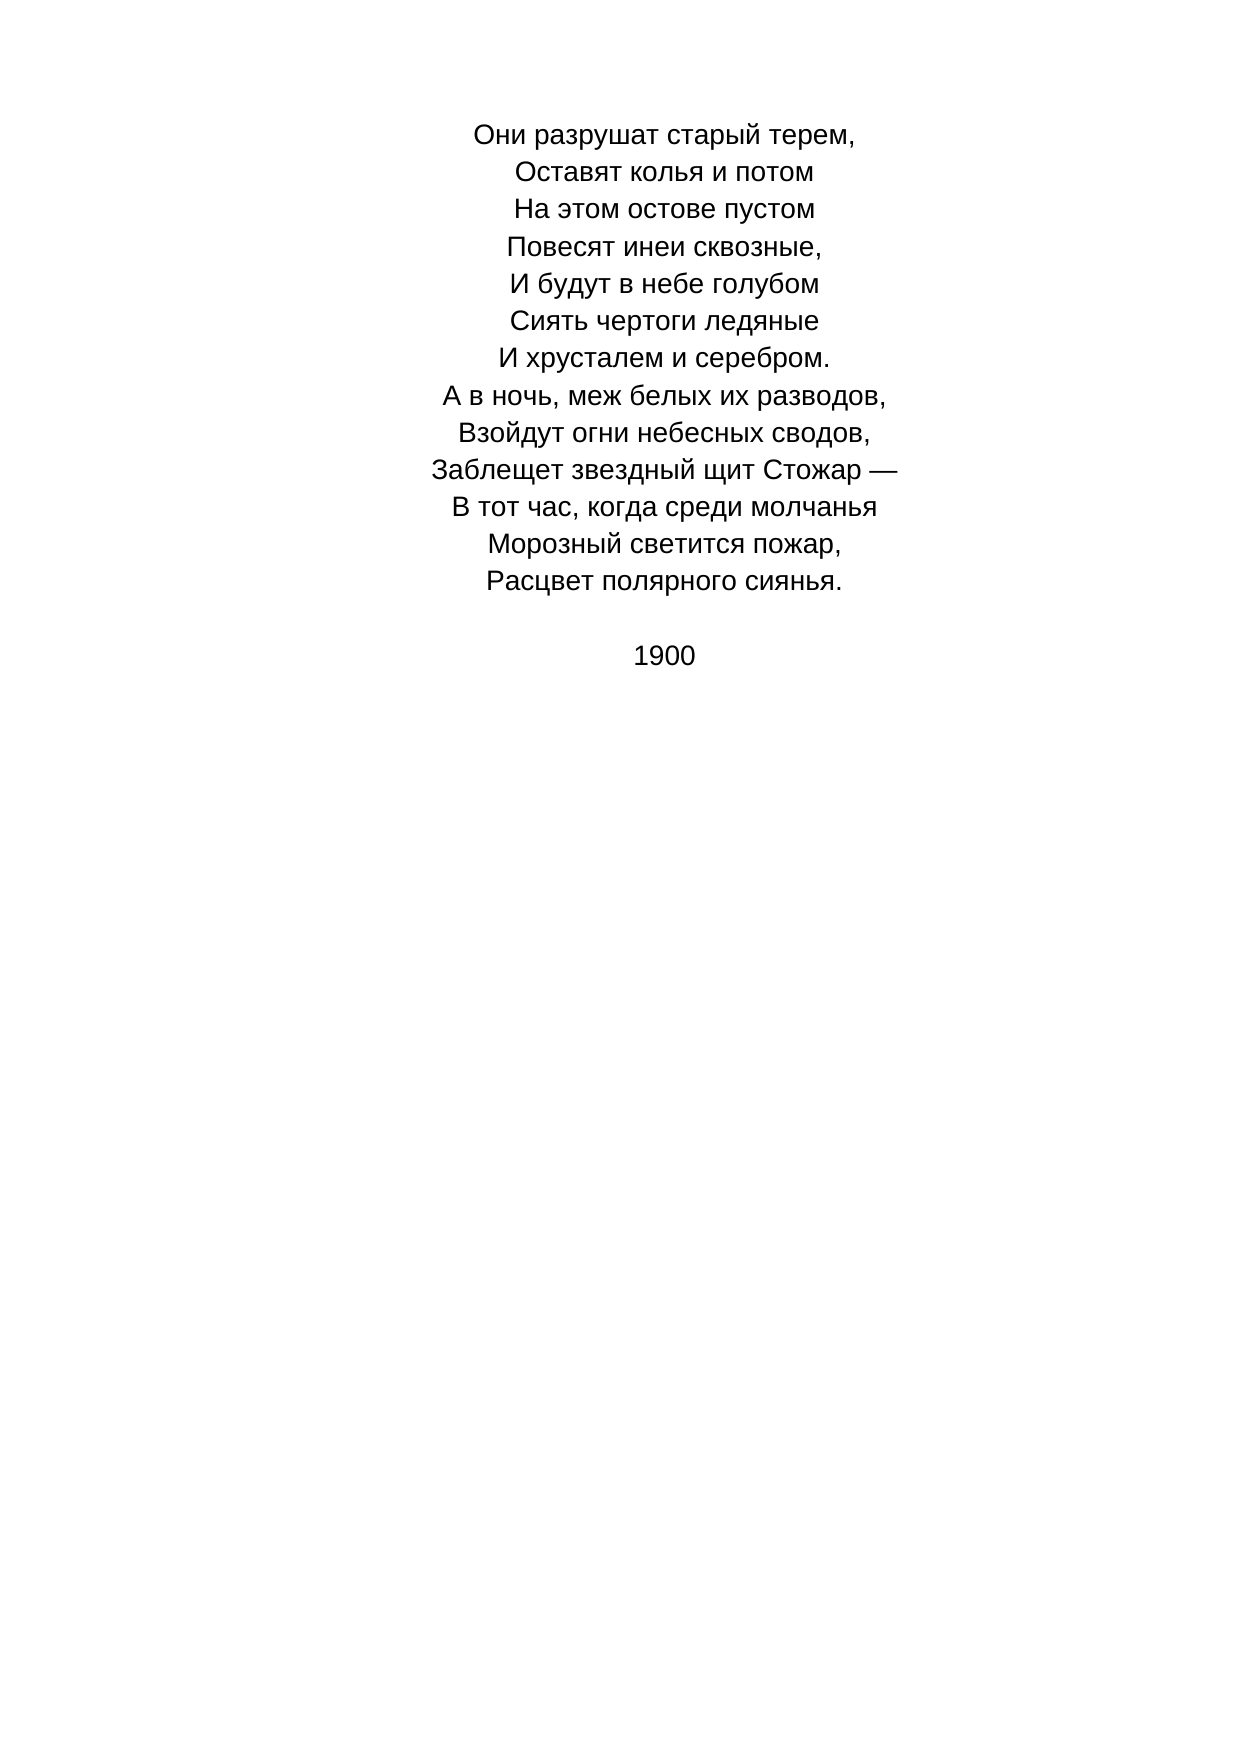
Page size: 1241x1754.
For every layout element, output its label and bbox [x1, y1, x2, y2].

text [177, 118, 1152, 671]
